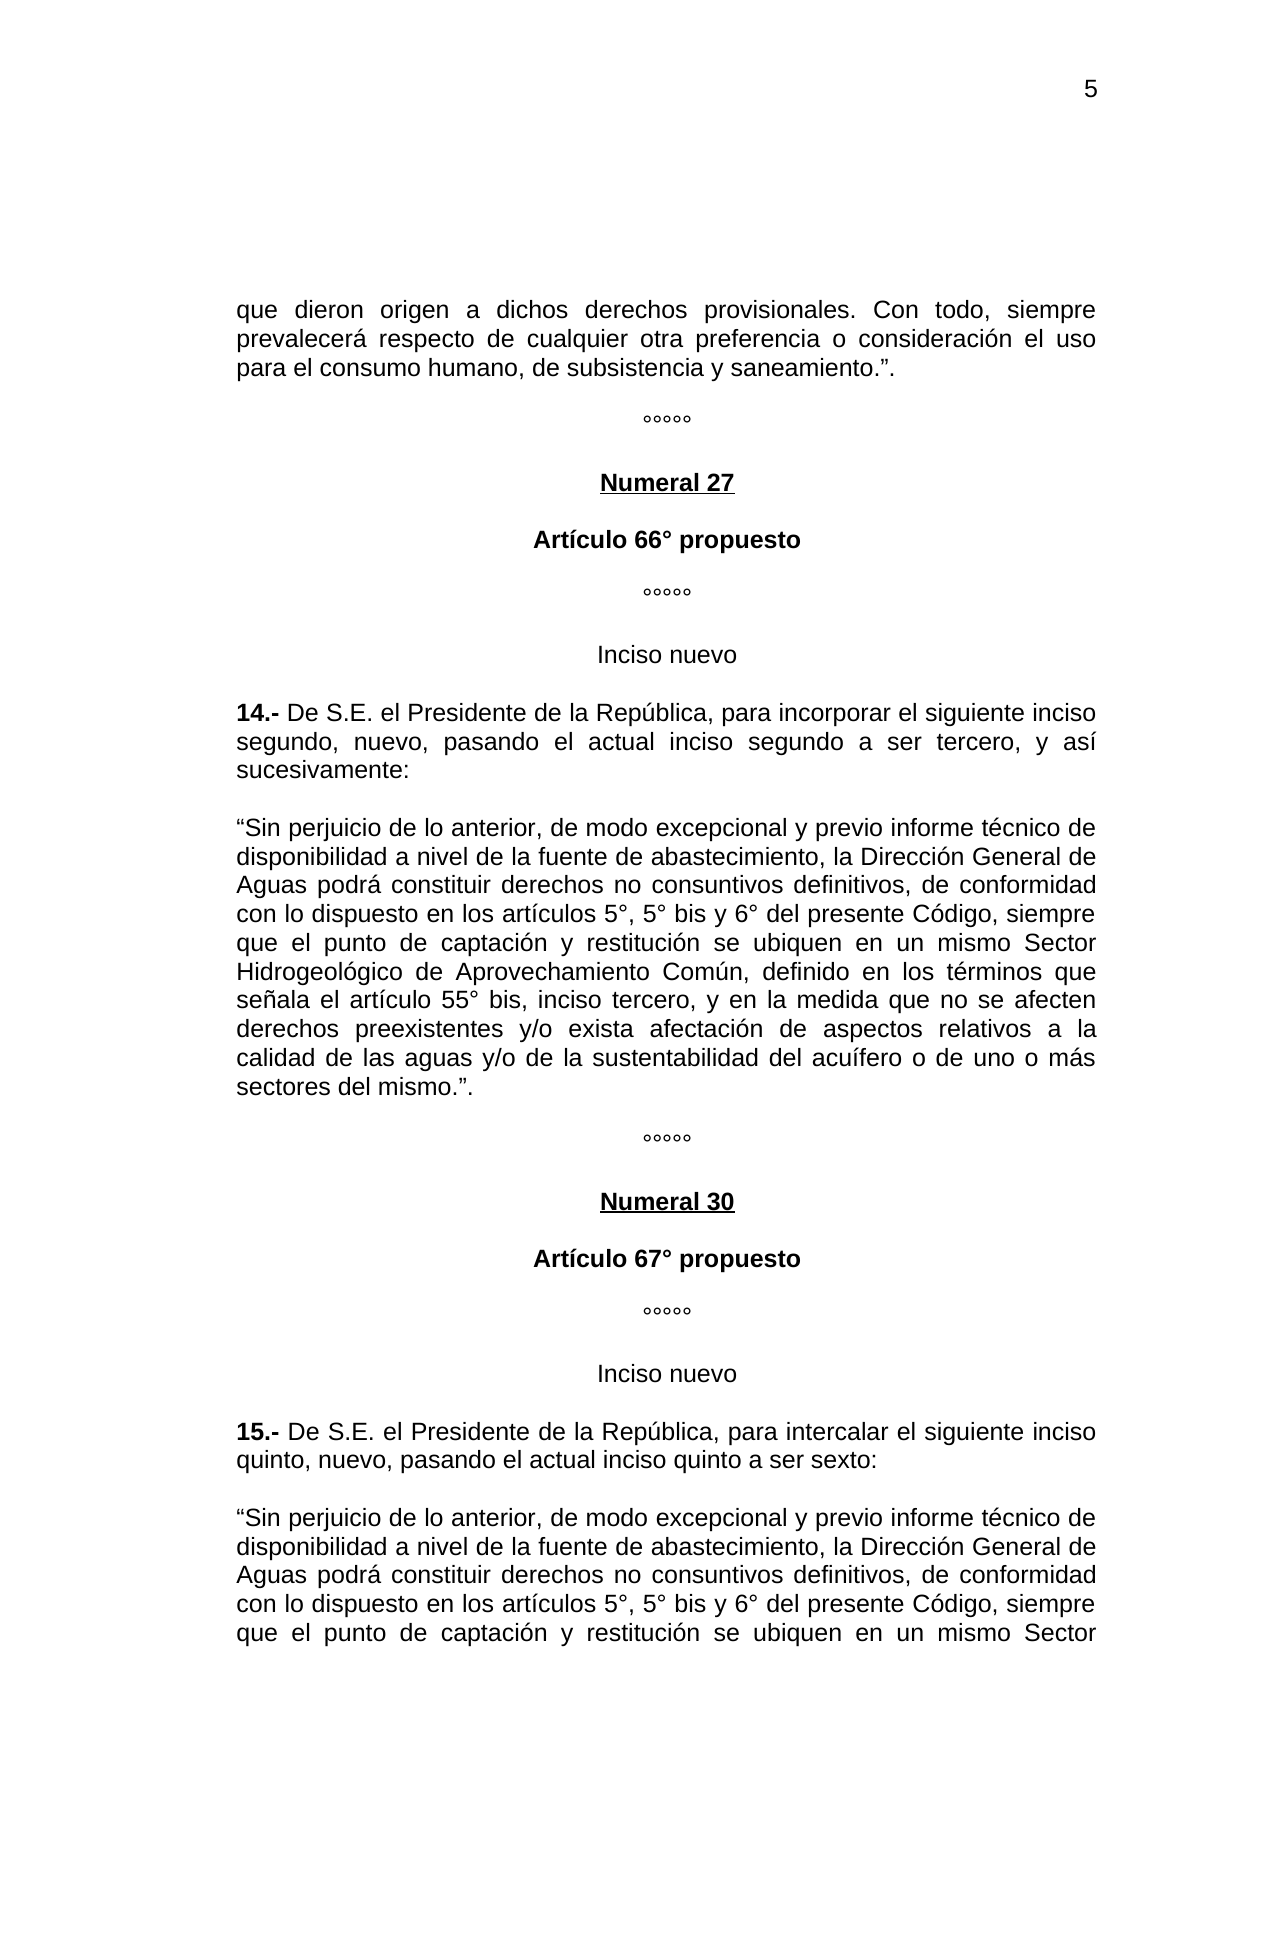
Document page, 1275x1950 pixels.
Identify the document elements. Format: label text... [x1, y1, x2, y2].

text Artículo 67° propuesto [236, 1244, 1098, 1273]
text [236, 295, 1098, 382]
text °°°°° [236, 410, 1098, 439]
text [236, 1503, 1098, 1647]
text °°°°° [236, 1129, 1098, 1158]
text °°°°° [236, 1302, 1098, 1330]
text Inciso nuevo [236, 640, 1098, 669]
text Inciso nuevo [236, 1359, 1098, 1388]
text 15.- De S.E. el Presidente de la República, para intercalar el siguiente inciso quinto, nuevo, pasando el actual inciso quinto a ser sexto: [236, 1417, 1098, 1474]
text Artículo 66° propuesto [236, 525, 1098, 554]
text 14.- De S.E. el Presidente de la República, para incorporar el siguiente inciso segundo, nuevo, pasando el actual inciso segundo a ser tercero, y así sucesivamente: [236, 698, 1098, 784]
text Numeral 30 [236, 1187, 1098, 1215]
text °°°°° [236, 583, 1098, 612]
text Numeral 27 [236, 468, 1098, 497]
